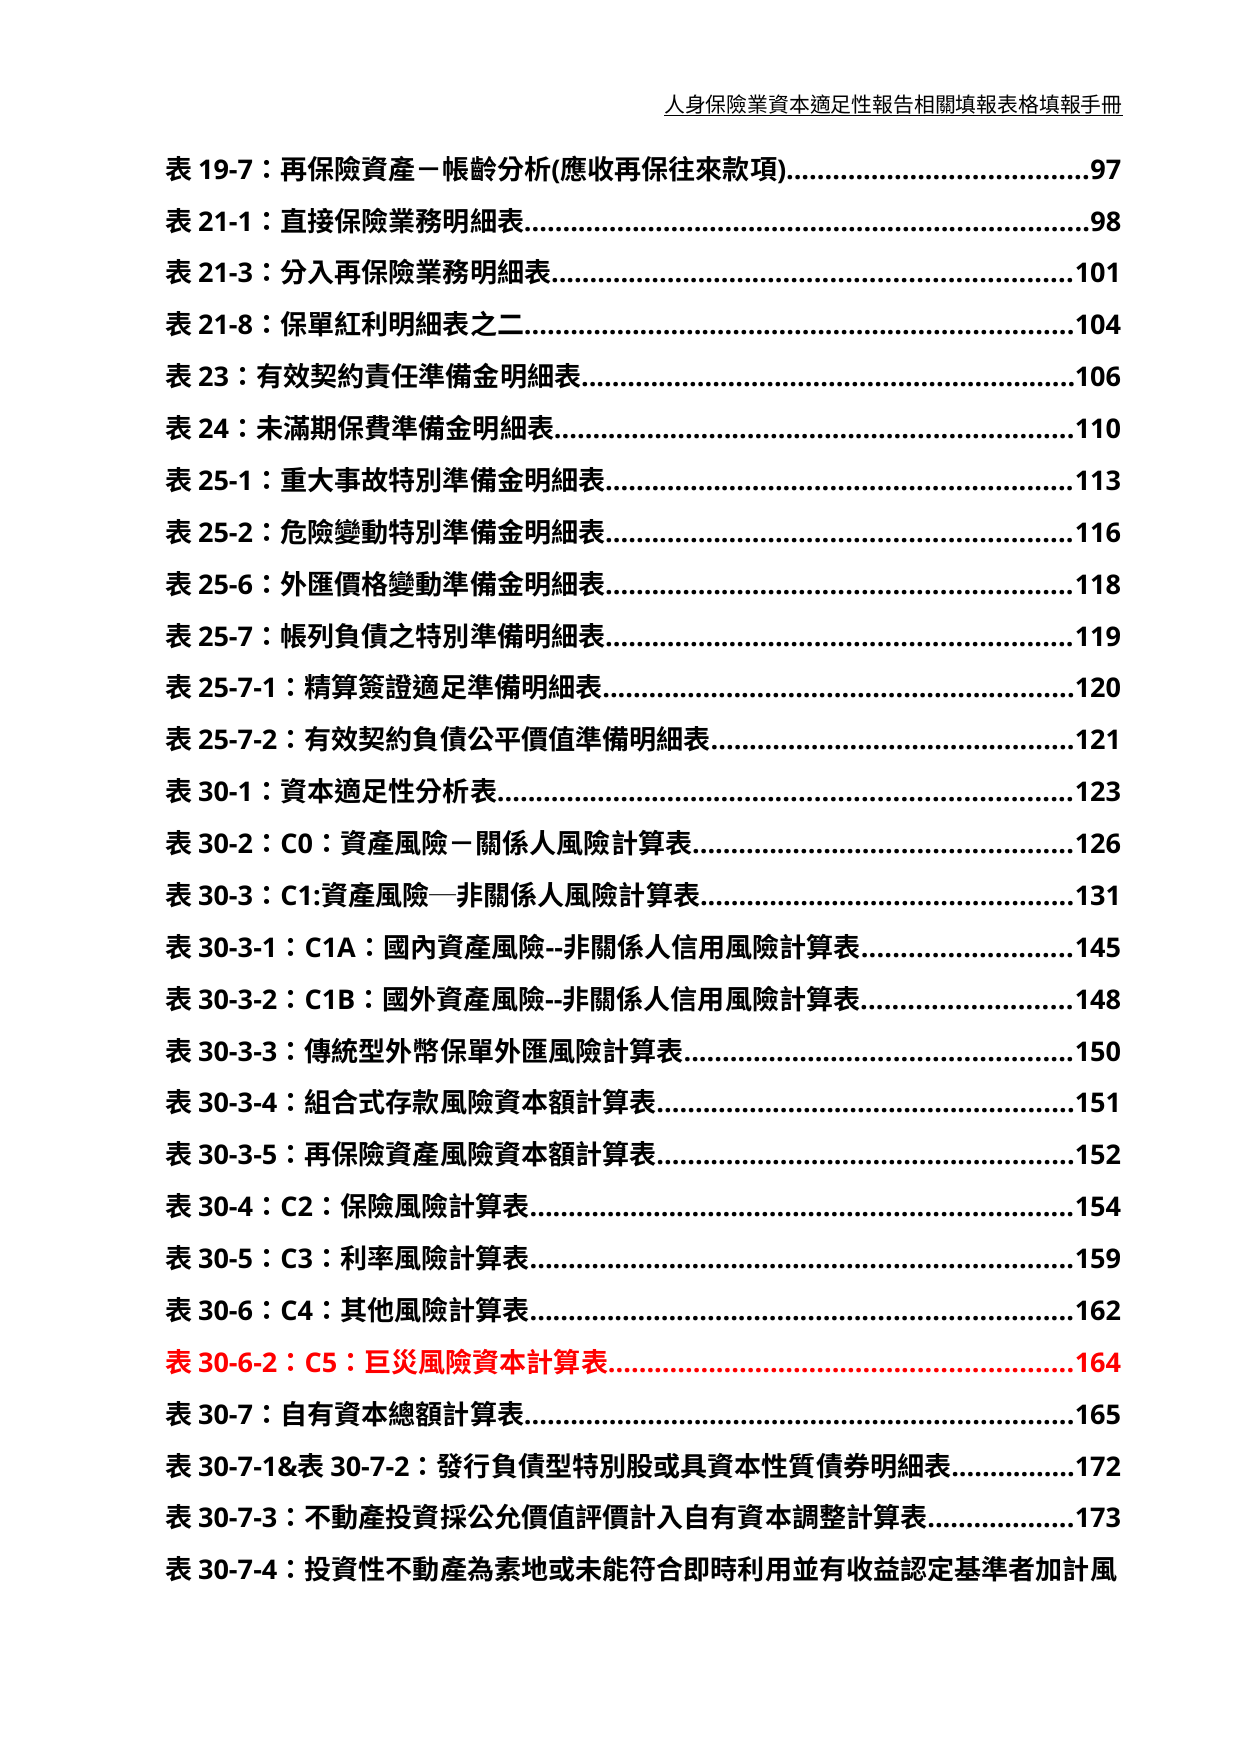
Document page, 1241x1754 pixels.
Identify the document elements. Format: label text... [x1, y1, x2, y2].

text 表30-7-3：不動產投資採公允價值評價計入自有資本調整計算表 173 [165, 1496, 1122, 1536]
text 表30-6-2：C5：巨災風險資本計算表 164 [165, 1341, 1122, 1380]
text 表25-7：帳列負債之特別準備明細表 119 [165, 614, 1122, 654]
text 表25-7-2：有效契約負債公平價值準備明細表 121 [165, 718, 1122, 758]
text 表23：有效契約責任準備金明細表 106 [165, 355, 1122, 394]
text 表25-2：危險變動特別準備金明細表 116 [165, 511, 1122, 550]
text 表30-3-3：傳統型外幣保單外匯風險計算表 150 [165, 1029, 1122, 1069]
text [165, 1548, 1122, 1588]
text 表30-5：C3：利率風險計算表 159 [165, 1237, 1122, 1276]
text 表25-1：重大事故特別準備金明細表 113 [165, 459, 1122, 498]
text 表30-3：C1:資產風險─非關係人風險計算表 131 [165, 874, 1122, 913]
text 表30-3-4：組合式存款風險資本額計算表 151 [165, 1081, 1122, 1121]
text 表21-3：分入再保險業務明細表 101 [165, 251, 1122, 291]
text 表25-6：外匯價格變動準備金明細表 118 [165, 563, 1122, 602]
text 表30-3-2：C1b：國外資產風險--非關係人信用風險計算表 148 [165, 978, 1122, 1017]
text 表30-4：C2：保險風險計算表 154 [165, 1185, 1122, 1224]
text 表30-3-5：再保險資產風險資本額計算表 152 [165, 1133, 1122, 1173]
text 表30-1：資本適足性分析表 123 [165, 770, 1122, 809]
text 表25-7-1：精算簽證適足準備明細表 120 [165, 666, 1122, 706]
text 表21-1：直接保險業務明細表 98 [165, 199, 1122, 239]
text 表30-3-1：C1a：國內資產風險--非關係人信用風險計算表 145 [165, 926, 1122, 965]
text 表30-7：自有資本總額計算表 165 [165, 1393, 1122, 1432]
text 表30-2：C0：資產風險－關係人風險計算表 126 [165, 822, 1122, 861]
text 表21-8：保單紅利明細表之二 104 [165, 303, 1122, 343]
text 表30-7-1&表30-7-2：發行負債型特別股或具資本性質債券明細表 172 [165, 1444, 1122, 1484]
text 表30-6：C4：其他風險計算表 162 [165, 1289, 1122, 1328]
text 表19-7：再保險資產－帳齡分析(應收再保往來款項) 97 [165, 148, 1122, 187]
text 表24：未滿期保費準備金明細表 110 [165, 407, 1122, 446]
